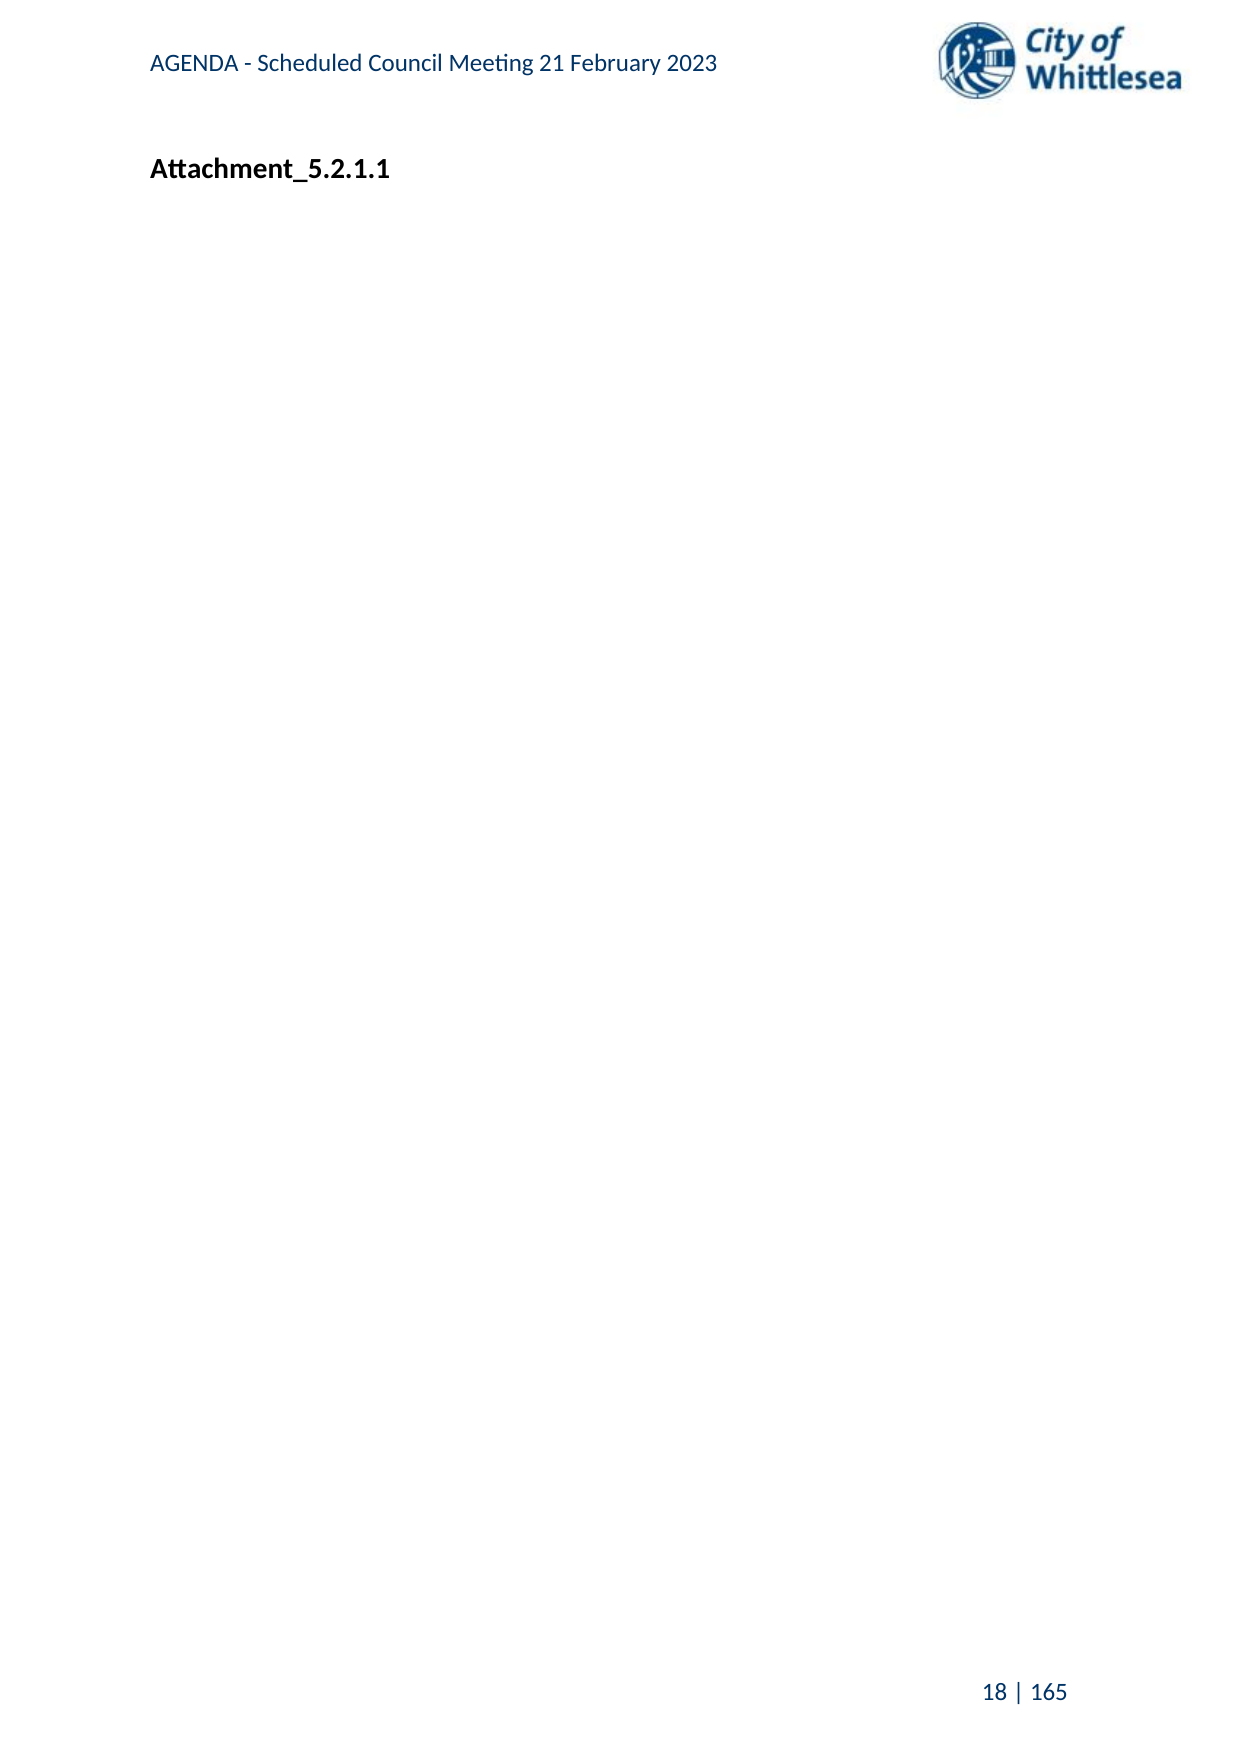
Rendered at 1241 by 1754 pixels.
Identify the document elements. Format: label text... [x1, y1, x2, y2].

text Attachment_5.2.1.1 [150, 150, 1090, 186]
picture [0, 0, 1241, 127]
